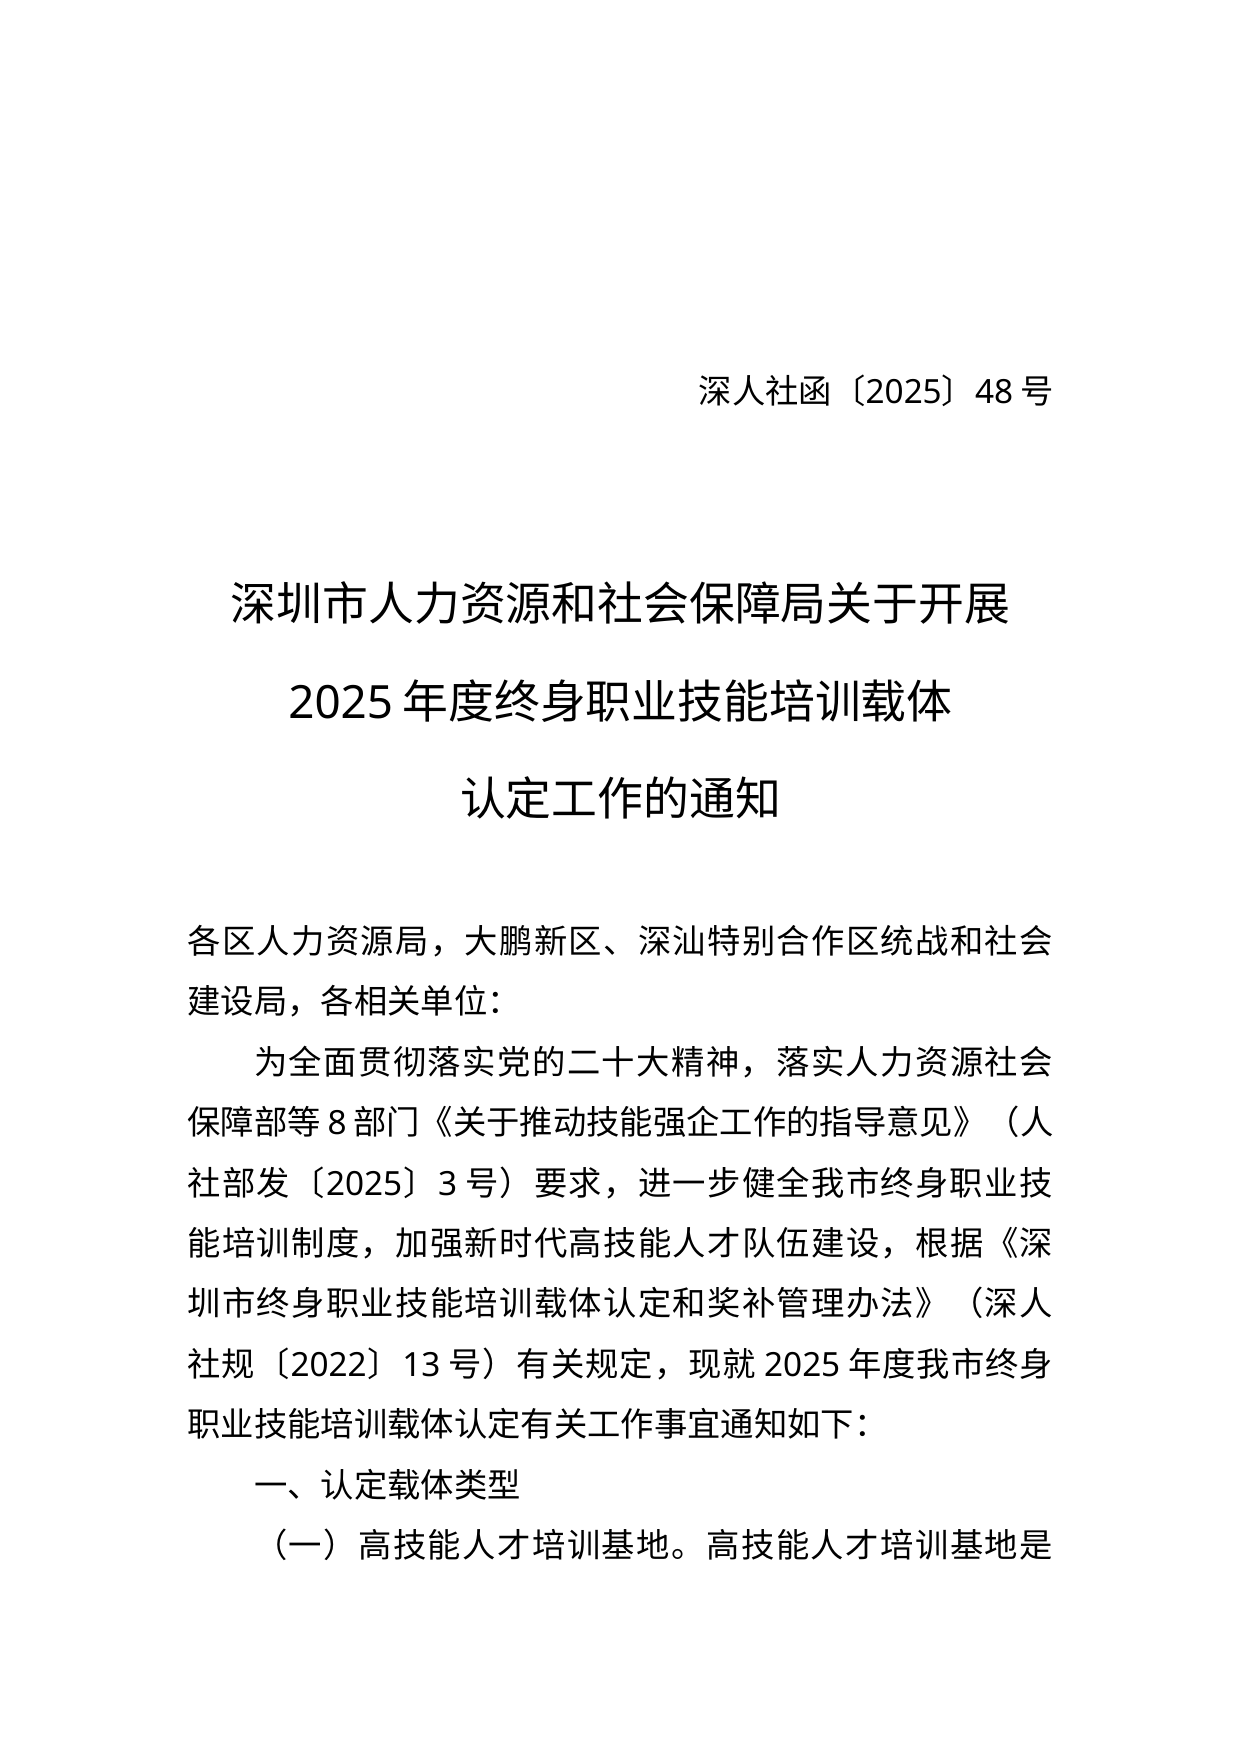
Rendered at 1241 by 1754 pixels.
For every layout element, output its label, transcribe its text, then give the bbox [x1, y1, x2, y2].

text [187, 1509, 1053, 1569]
text 认定工作的通知 [187, 747, 1053, 844]
text 各区人力资源局，大鹏新区、深汕特别合作区统战和社会建设局，各相关单位： [187, 905, 1053, 1026]
text 深圳市人力资源和社会保障局关于开展2025年度终身职业技能培训载体 [187, 552, 1053, 747]
text 为全面贯彻落实党的二十大精神，落实人力资源社会保障部等8部门《关于推动技能强企工作的指导意见》（人社部发〔2025〕3号）要求，进一步健全我市终身职业技能培训制度，加强新时代高技能人才队伍建设，根据《深圳市终身职业技能培训载体认定和奖补管理办法》（深人社规〔2022〕13号）有关规定，现就2025年度我市终身职业技能培训载体认定有关工作事宜通知如下： [187, 1026, 1053, 1449]
text 一、认定载体类型 [187, 1449, 1053, 1509]
text 深人社函〔2025〕48号 [187, 357, 1053, 422]
